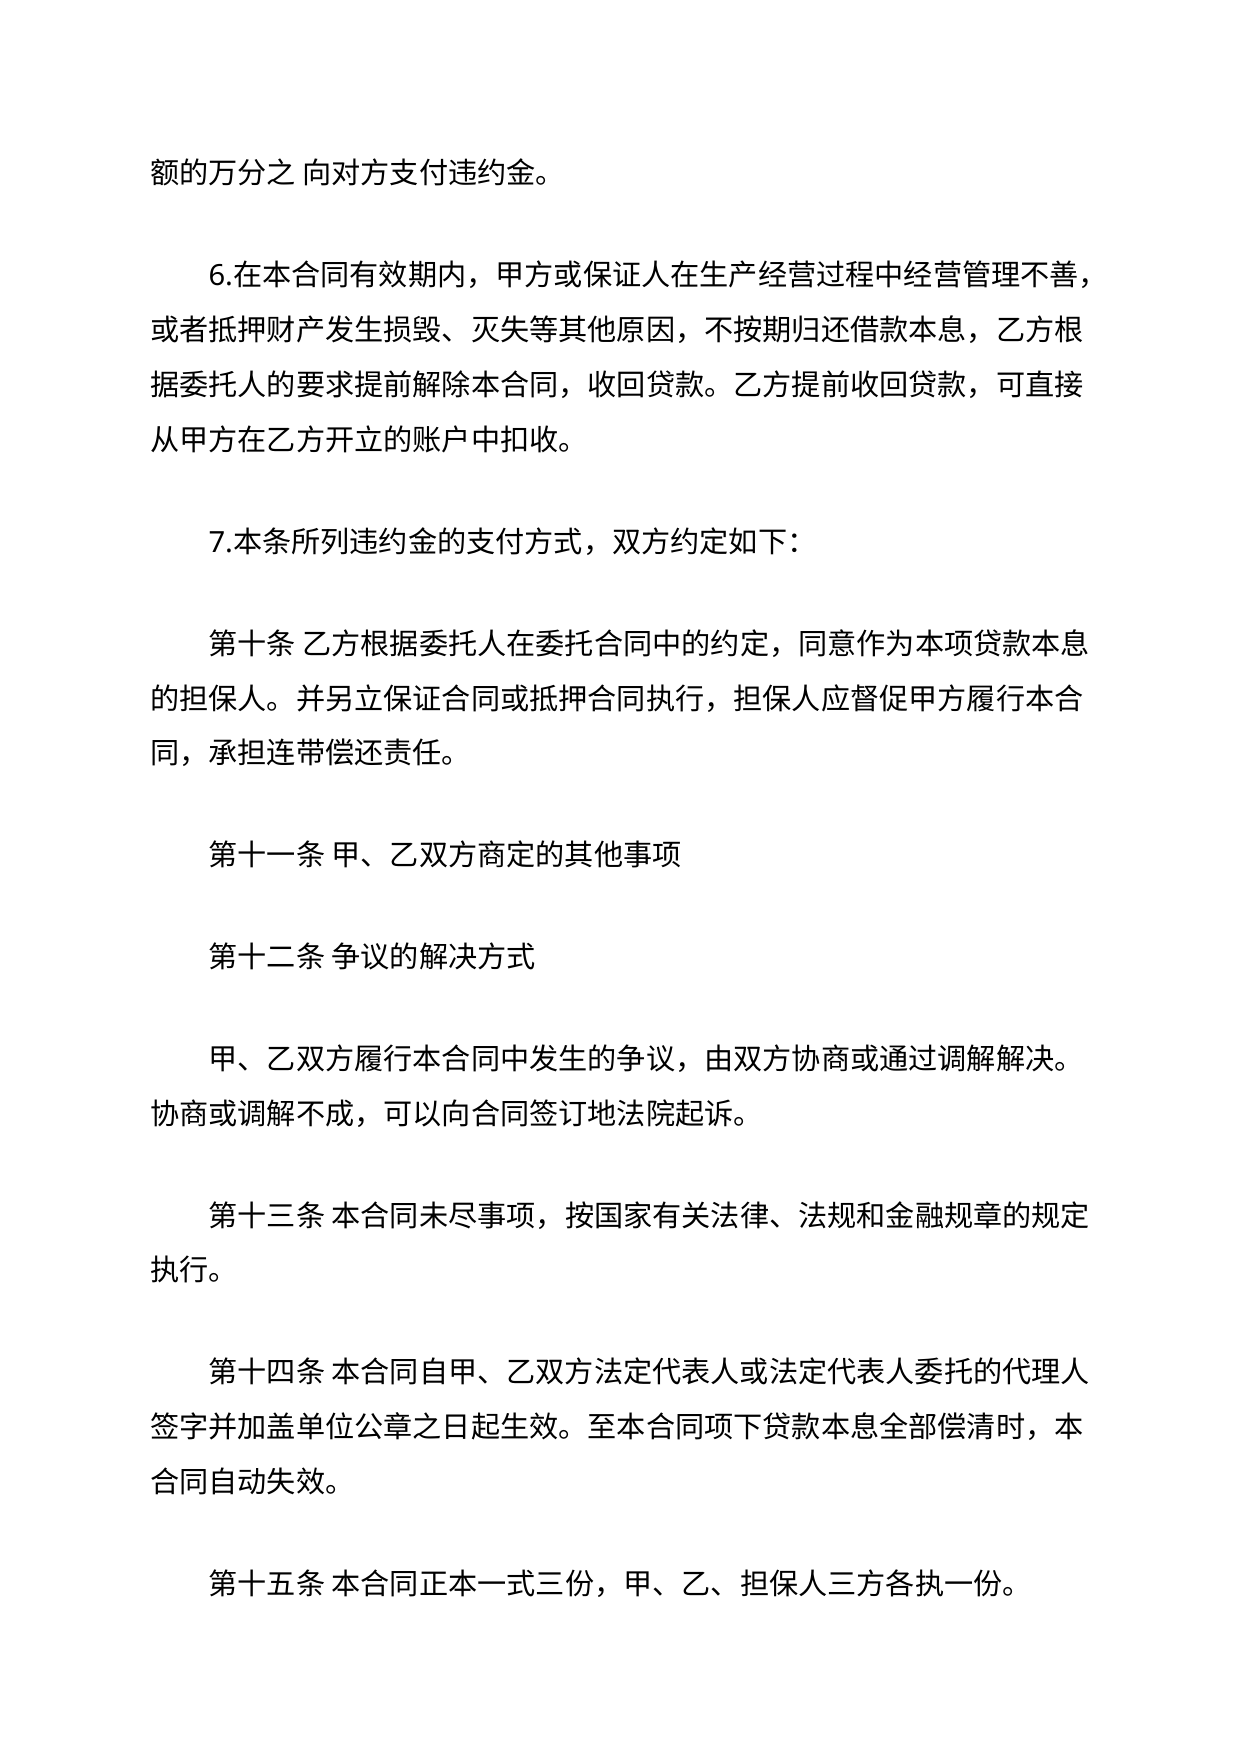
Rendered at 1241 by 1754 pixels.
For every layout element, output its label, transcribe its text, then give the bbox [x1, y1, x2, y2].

text 7.本条所列违约金的支付方式，双方约定如下： [150, 518, 1090, 561]
text 第十一条 甲、乙双方商定的其他事项 [150, 832, 1090, 874]
text 第十五条 本合同正本一式三份，甲、乙、担保人三方各执一份。 [150, 1560, 1090, 1603]
text 第十三条 本合同未尽事项，按国家有关法律、法规和金融规章的规定执行。 [150, 1192, 1090, 1289]
text 第十二条 争议的解决方式 [150, 934, 1090, 976]
text 甲、乙双方履行本合同中发生的争议，由双方协商或通过调解解决。协商或调解不成，可以向合同签订地法院起诉。 [150, 1035, 1090, 1133]
text 6.在本合同有效期内，甲方或保证人在生产经营过程中经营管理不善，或者抵押财产发生损毁、灭失等其他原因，不按期归还借款本息，乙方根据委托人的要求提前解除本合同，收回贷款。乙方提前收回贷款，可直接从甲方在乙方开立的账户中扣收。 [150, 252, 1090, 459]
text 第十四条 本合同自甲、乙双方法定代表人或法定代表人委托的代理人签字并加盖单位公章之日起生效。至本合同项下贷款本息全部偿清时，本合同自动失效。 [150, 1349, 1090, 1501]
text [150, 150, 1090, 192]
text 第十条 乙方根据委托人在委托合同中的约定，同意作为本项贷款本息的担保人。并另立保证合同或抵押合同执行，担保人应督促甲方履行本合同，承担连带偿还责任。 [150, 620, 1090, 772]
